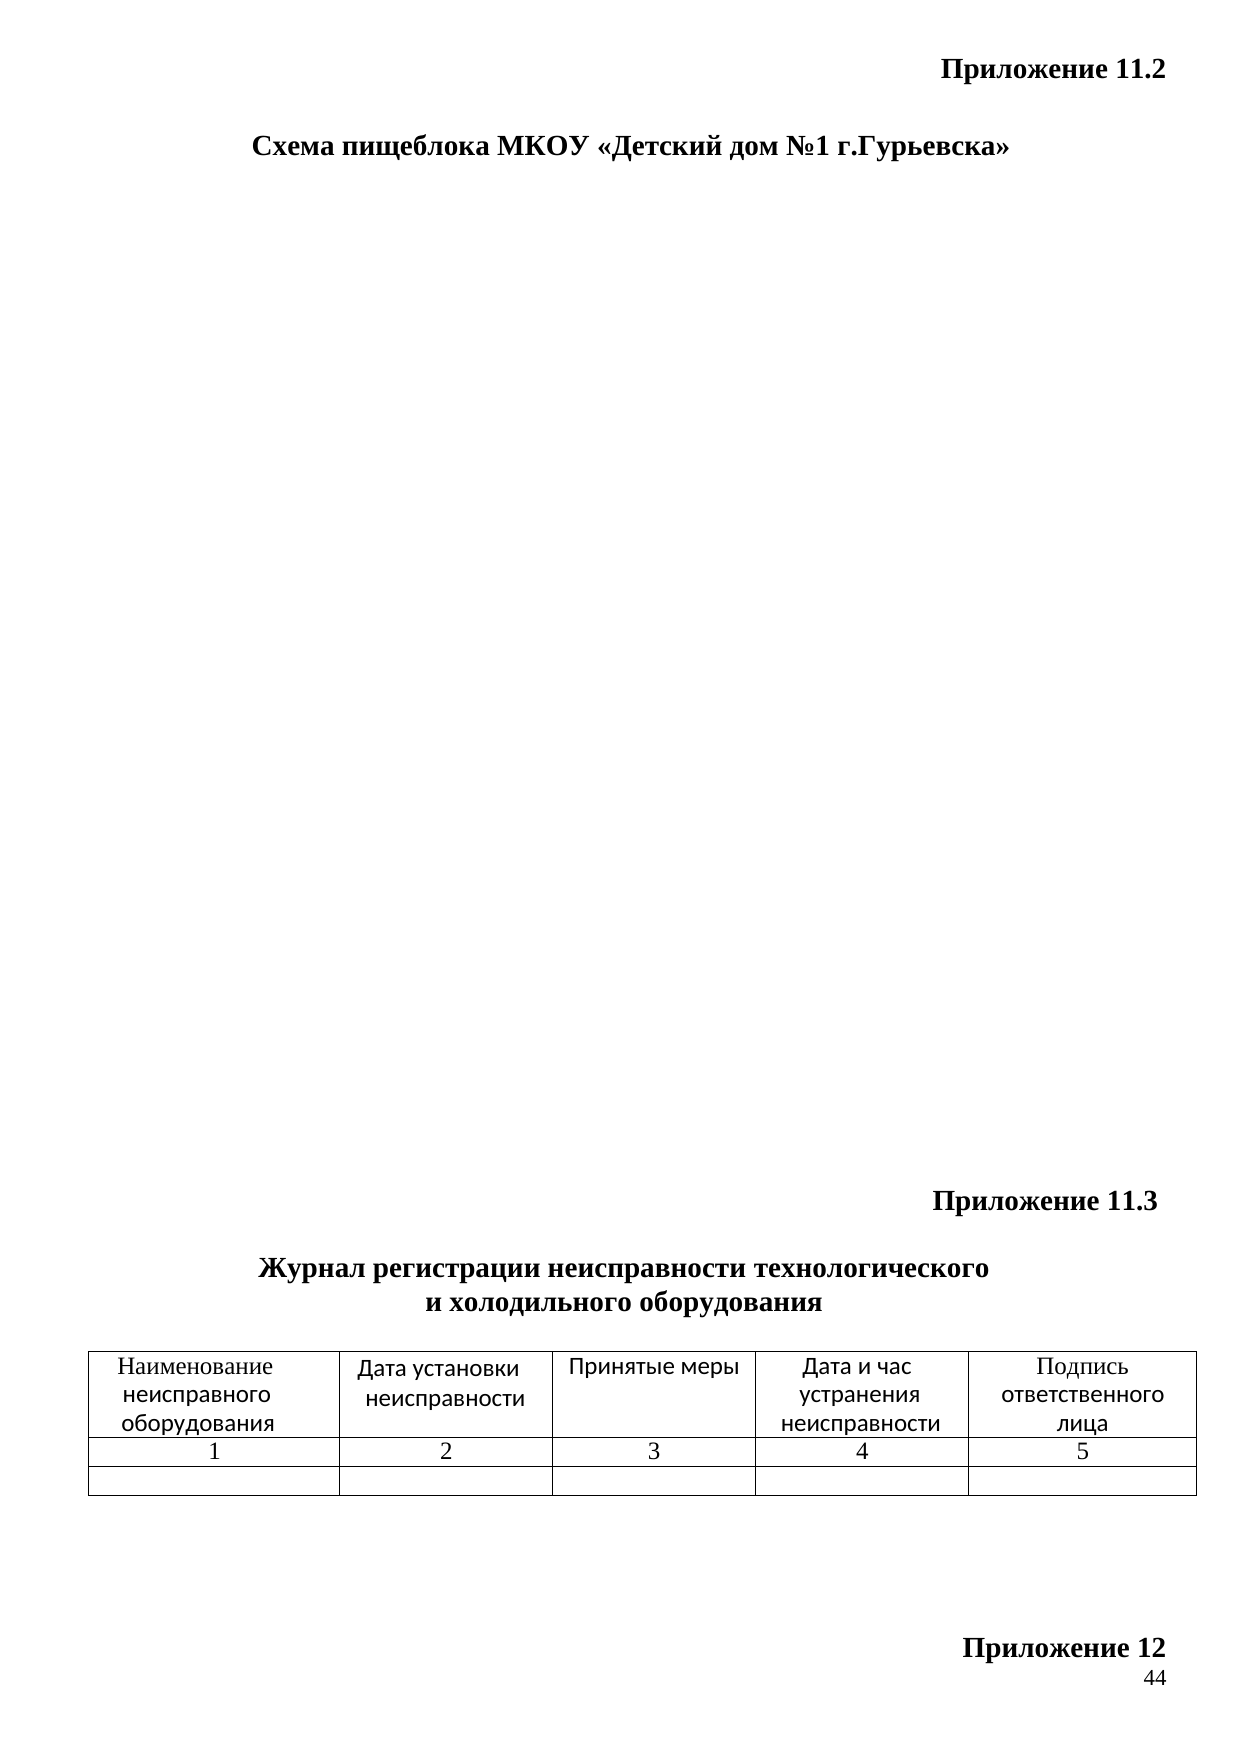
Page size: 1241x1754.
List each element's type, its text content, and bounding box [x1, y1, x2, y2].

table_cell [756, 1467, 968, 1495]
subtitle Схема пищеблока МКОУ «Детский дом №1 г.Гурьевска» [628, 136, 1166, 161]
table_cell 1 [89, 1438, 339, 1466]
table_header Дата и час устранения неисправности [756, 1352, 968, 1437]
subtitle Приложение 11.3 [74, 1184, 1158, 1217]
table_cell 4 [756, 1438, 968, 1466]
table_header Наименование неисправного оборудования [89, 1352, 339, 1437]
table_cell [340, 1467, 552, 1495]
table_cell [553, 1467, 755, 1495]
table_header Принятые меры [553, 1352, 755, 1437]
table_cell 5 [969, 1438, 1196, 1466]
table_cell [89, 1467, 339, 1495]
subtitle Приложение 11.2 [74, 58, 1166, 83]
table_cell [969, 1467, 1196, 1495]
subtitle Журнал регистрации неисправности технологического [74, 1251, 1114, 1284]
table_cell 2 [340, 1438, 552, 1466]
table_header Подпись ответственного лица [969, 1352, 1196, 1437]
subtitle и холодильного оборудования [74, 1285, 1114, 1318]
table_cell 3 [553, 1438, 755, 1466]
table_header Дата установки неисправности [340, 1352, 552, 1437]
subtitle Схема пищеблока МКОУ «Детский дом №1 г.Гурьевска» [95, 136, 618, 161]
text Приложение 12 [74, 1630, 1166, 1664]
